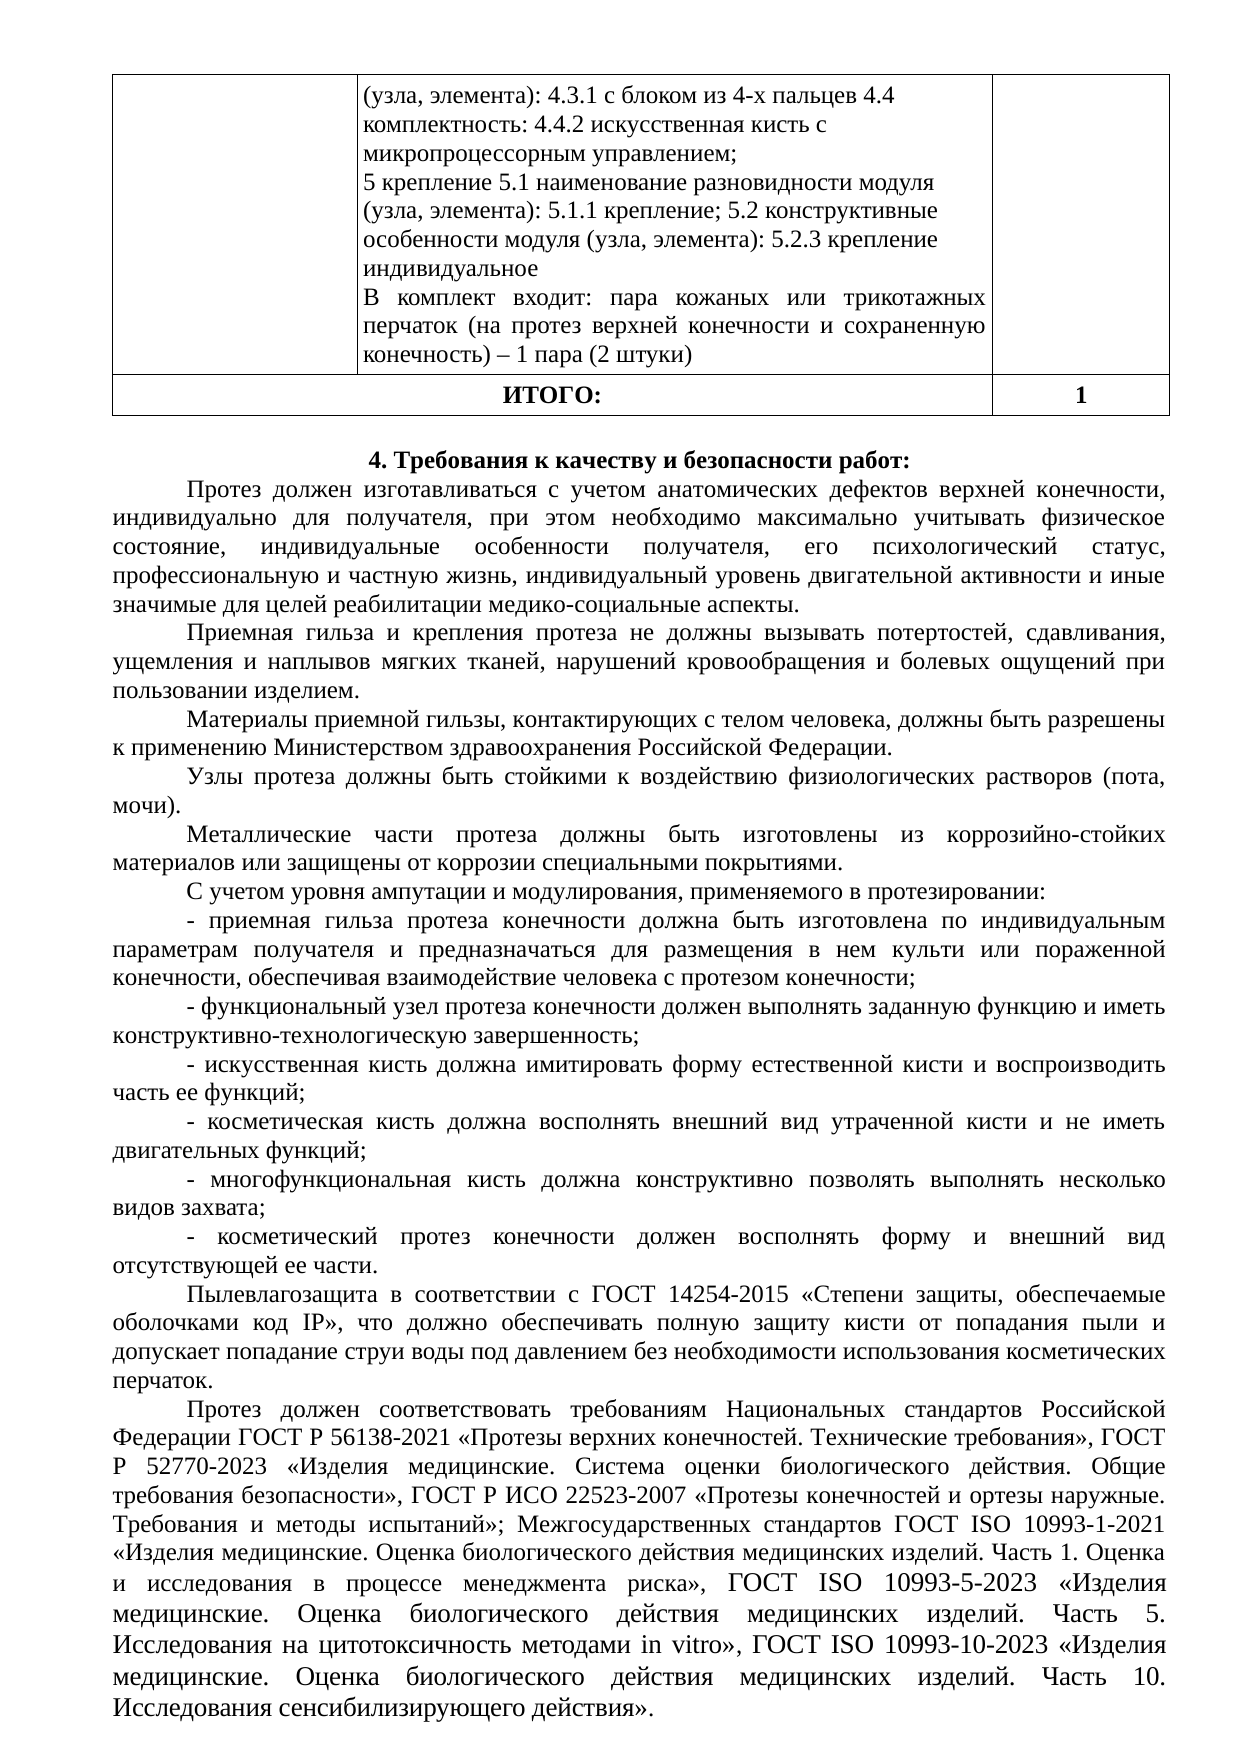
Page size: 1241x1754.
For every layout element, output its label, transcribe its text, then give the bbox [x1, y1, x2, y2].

table_cell 1 [993, 75, 1169, 374]
text Материалы приемной гильзы, контактирующих с телом человека, должны быть разрешены к применению Министерством здравоохранения Российской Федерации. [112, 704, 1167, 761]
text - приемная гильза протеза конечности должна быть изготовлена по индивидуальным параметрам получателя и предназначаться для размещения в нем культи или пораженной конечности, обеспечивая взаимодействие человека с протезом конечности; [112, 905, 1167, 991]
text Металлические части протеза должны быть изготовлены из коррозийно-стойких материалов или защищены от коррозии специальными покрытиями. [112, 819, 1167, 876]
table_cell ИТОГО: [113, 375, 992, 415]
text Узлы протеза должны быть стойкими к воздействию физиологических растворов (пота, мочи). [112, 761, 1167, 819]
text 4. Требования к качеству и безопасности работ: [112, 445, 1167, 474]
text Пылевлагозащита в соответствии с ГОСТ 14254-2015 «Cтепени защиты, обеспечаемые оболочками код IP», что должно обеспечивать полную защиту кисти от попадания пыли и допускает попадание струи воды под давлением без необходимости использования косметических перчаток. [112, 1279, 1167, 1394]
text Протез должен соответствовать требованиям Национальных стандартов Российской Федерации ГОСТ Р 56138-2021 «Протезы верхних конечностей. Технические требования», ГОСТ Р 52770-2023 «Изделия медицинские. Система оценки биологического действия. Общие требования безопасности», ГОСТ Р ИСО 22523-2007 «Протезы конечностей и ортезы наружные. Требования и методы испытаний»; Межгосударственных стандартов ГОСТ ISO 10993-1-2021 «Изделия медицинские. Оценка биологического действия медицинских изделий. Часть 1. Оценка и исследования в процессе менеджмента риска», ГОСТ ISO 10993-5-2023 «Изделия медицинские. Оценка биологического действия медицинских изделий. Часть 5. Исследования на цитотоксичность методами in vitro», ГОСТ ISO 10993-10-2023 «Изделия медицинские. Оценка биологического действия медицинских изделий. Часть 10. Исследования сенсибилизирующего действия». [112, 1394, 1167, 1722]
text - функциональный узел протеза конечности должен выполнять заданную функцию и иметь конструктивно-технологическую завершенность; [112, 991, 1167, 1049]
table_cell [358, 75, 992, 374]
text - косметический протез конечности должен восполнять форму и внешний вид отсутствующей ее части. [112, 1221, 1167, 1279]
text - косметическая кисть должна восполнять внешний вид утраченной кисти и не иметь двигательных функций; [112, 1106, 1167, 1164]
text Протез должен изготавливаться с учетом анатомических дефектов верхней конечности, индивидуально для получателя, при этом необходимо максимально учитывать физическое состояние, индивидуальные особенности получателя, его психологический статус, профессиональную и частную жизнь, индивидуальный уровень двигательной активности и иные значимые для целей реабилитации медико-социальные аспекты. [112, 474, 1167, 617]
text - многофункциональная кисть должна конструктивно позволять выполнять несколько видов захвата; [112, 1164, 1167, 1221]
text Приемная гильза и крепления протеза не должны вызывать потертостей, сдавливания, ущемления и наплывов мягких тканей, нарушений кровообращения и болевых ощущений при пользовании изделием. [112, 617, 1167, 704]
text С учетом уровня ампутации и модулирования, применяемого в протезировании: [112, 876, 1167, 905]
text - искусственная кисть должна имитировать форму естественной кисти и воспроизводить часть ее функций; [112, 1049, 1167, 1106]
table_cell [113, 75, 357, 374]
table_cell 1 [993, 375, 1169, 415]
